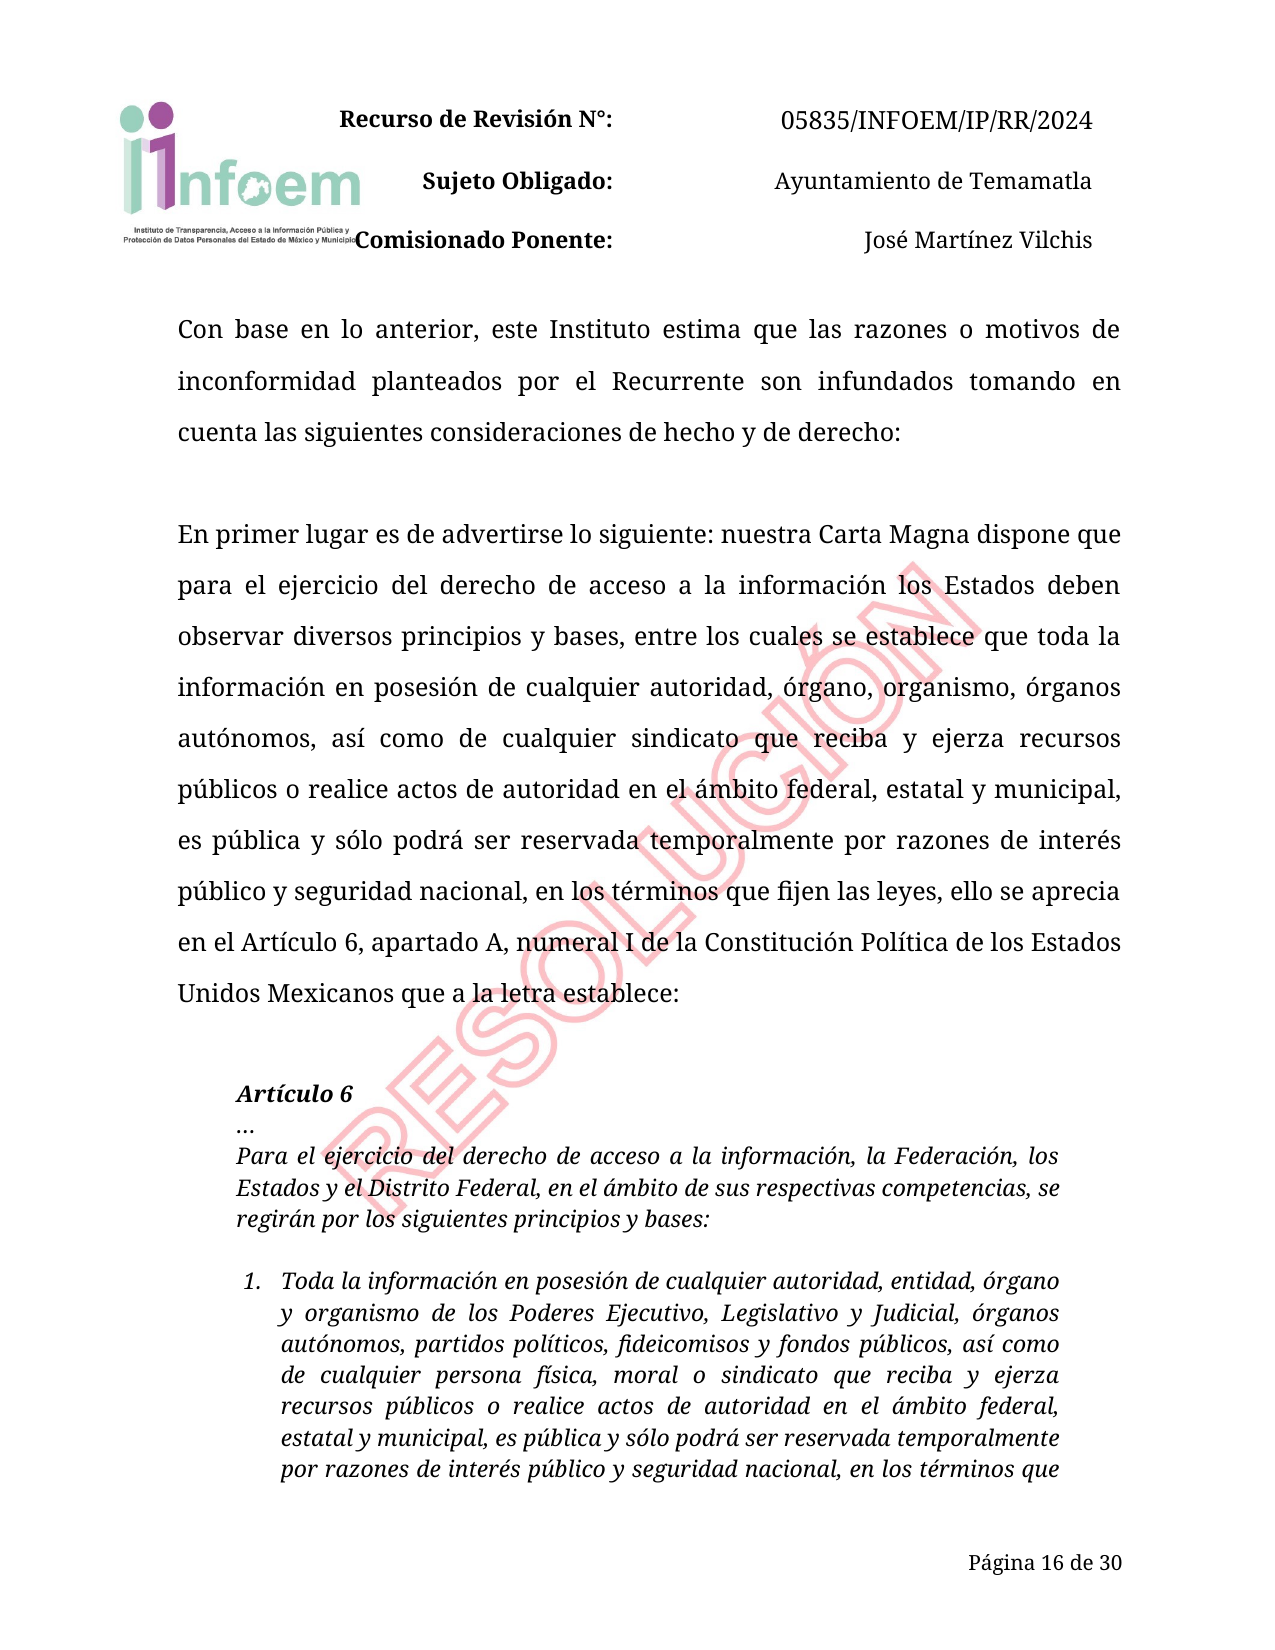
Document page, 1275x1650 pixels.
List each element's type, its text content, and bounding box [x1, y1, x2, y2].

picture [0, 41, 1270, 1650]
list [243, 1265, 1063, 1484]
text Con base en lo anterior, este Instituto estima que las razones o motivos de inconformidad planteados por el Recurrente son infundados tomando en cuenta las siguientes consideraciones de hecho y de derecho: [177, 312, 1122, 448]
text En primer lugar es de advertirse lo siguiente: nuestra Carta Magna dispone que para el ejercicio del derecho de acceso a la información los Estados deben observar diversos principios y bases, entre los cuales se establece que toda la información en posesión de cualquier autoridad, órgano, organismo, órganos autónomos, así como de cualquier sindicato que reciba y ejerza recursos públicos o realice actos de autoridad en el ámbito federal, estatal y municipal, es pública y sólo podrá ser reservada temporalmente por razones de interés público y seguridad nacional, en los términos que fijen las leyes, ello se aprecia en el Artículo 6, apartado A, numeral I de la Constitución Política de los Estados Unidos Mexicanos que a la letra establece: [177, 516, 1122, 1010]
text Artículo 6 [236, 1078, 1063, 1109]
text Para el ejercicio del derecho de acceso a la información, la Federación, los Estados y el Distrito Federal, en el ámbito de sus respectivas competencias, se regirán por los siguientes principios y bases: [236, 1140, 1063, 1234]
text … [236, 1109, 1063, 1140]
